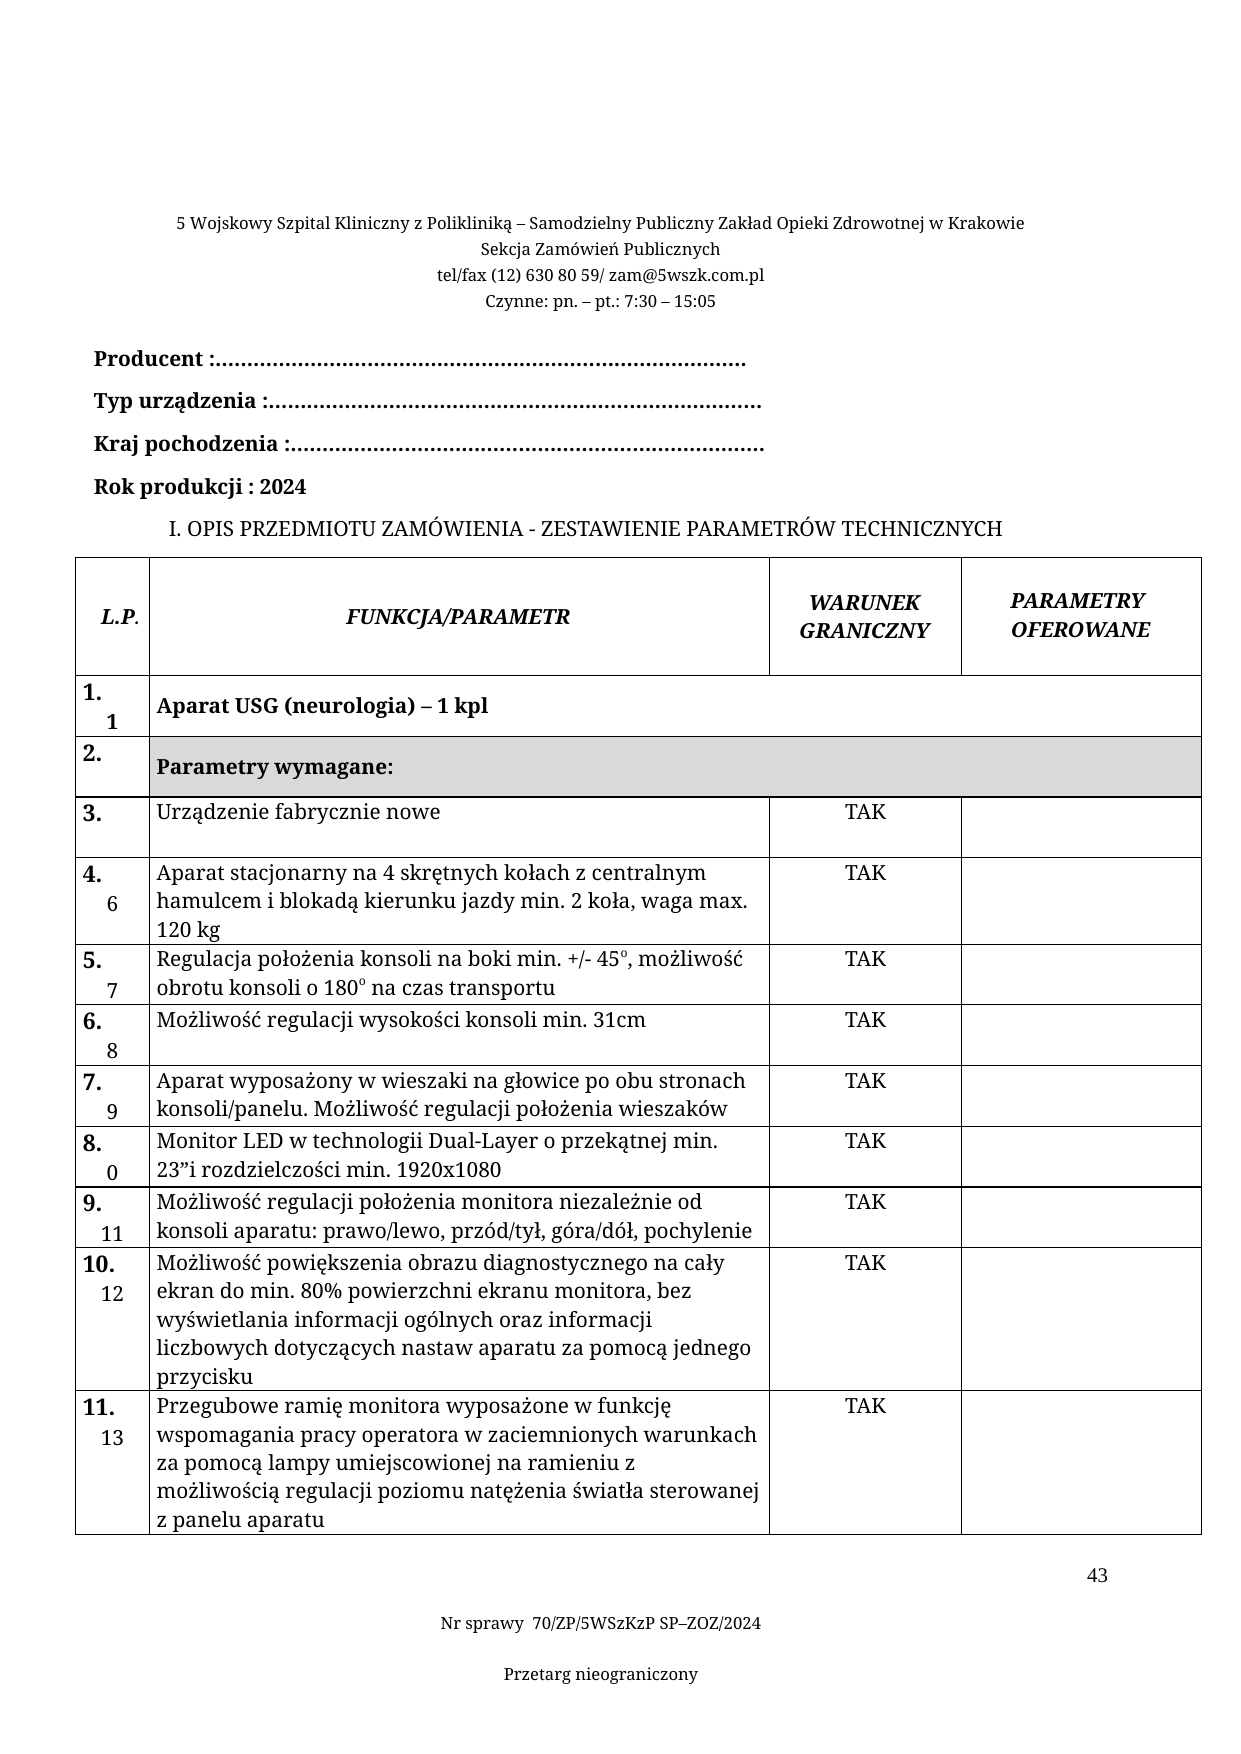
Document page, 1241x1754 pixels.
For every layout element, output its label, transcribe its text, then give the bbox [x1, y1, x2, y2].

table_cell 13 [76, 1391, 149, 1533]
table_cell Możliwość regulacji położenia monitora niezależnie od konsoli aparatu: prawo/lewo, przód/tył, góra/dół, pochylenie [150, 1188, 769, 1247]
table_cell 1 [76, 676, 149, 736]
table_cell TAK [770, 1391, 961, 1533]
table_cell TAK [770, 1005, 961, 1065]
table_cell [76, 798, 149, 857]
table_cell 7 [76, 945, 149, 1004]
table_cell Urządzenie fabrycznie nowe [150, 798, 769, 857]
table_cell [76, 737, 149, 796]
table_cell [962, 945, 1201, 1004]
table_cell Możliwość regulacji wysokości konsoli min. 31cm [150, 1005, 769, 1065]
text Producent :………………………………………………………………………… [94, 344, 1107, 372]
table_cell TAK [770, 945, 961, 1004]
table_cell Przegubowe ramię monitora wyposażone w funkcję wspomagania pracy operatora w zaciemnionych warunkach za pomocą lampy umiejscowionej na ramieniu z możliwością regulacji poziomu natężenia światła sterowanej z panelu aparatu [150, 1391, 769, 1533]
text Kraj pochodzenia :………………………………………………………………… [94, 429, 1107, 458]
table_cell Aparat stacjonarny na 4 skrętnych kołach z centralnym hamulcem i blokadą kierunku jazdy min. 2 koła, waga max. 120 kg [150, 858, 769, 943]
table_header L.P. [76, 558, 149, 675]
table_cell TAK [770, 1127, 961, 1186]
table_cell 8 [76, 1005, 149, 1065]
text Rok produkcji : 2024 [94, 472, 1107, 500]
table_cell [962, 1127, 1201, 1186]
table_cell [962, 1066, 1201, 1126]
table_cell TAK [770, 858, 961, 943]
table_header WARUNEK GRANICZNY [770, 558, 961, 675]
table_cell [962, 1248, 1201, 1390]
table_header FUNKCJA/PARAMETR [150, 558, 769, 675]
table_cell Parametry wymagane: [150, 737, 1201, 796]
text I. OPIS PRZEDMIOTU ZAMÓWIENIA - ZESTAWIENIE PARAMETRÓW TECHNICZNYCH [169, 514, 1107, 543]
table_cell 6 [76, 858, 149, 943]
table_cell Możliwość powiększenia obrazu diagnostycznego na cały ekran do min. 80% powierzchni ekranu monitora, bez wyświetlania informacji ogólnych oraz informacji liczbowych dotyczących nastaw aparatu za pomocą jednego przycisku [150, 1248, 769, 1390]
table_cell 0 [76, 1127, 149, 1186]
table_cell Aparat USG (neurologia) – 1 kpl [150, 676, 1201, 736]
table_cell 9 [76, 1066, 149, 1126]
table_cell Aparat wyposażony w wieszaki na głowice po obu stronach konsoli/panelu. Możliwość regulacji położenia wieszaków [150, 1066, 769, 1126]
table_cell TAK [770, 798, 961, 857]
table_cell [962, 858, 1201, 943]
table_cell Regulacja położenia konsoli na boki min. +/- 45o, możliwość obrotu konsoli o 180o na czas transportu [150, 945, 769, 1004]
table_cell TAK [770, 1066, 961, 1126]
table_cell [962, 1005, 1201, 1065]
table_cell Monitor LED w technologii Dual-Layer o przekątnej min. 23”i rozdzielczości min. 1920x1080 [150, 1127, 769, 1186]
table_cell 11 [76, 1188, 149, 1247]
table_cell 12 [76, 1248, 149, 1390]
text Typ urządzenia :…………………………………………………………………… [94, 387, 1107, 415]
table_cell [962, 1188, 1201, 1247]
table_cell TAK [770, 1188, 961, 1247]
table_cell [962, 1391, 1201, 1533]
table_cell TAK [770, 1248, 961, 1390]
table_header PARAMETRY OFEROWANE [962, 558, 1201, 675]
table_cell [962, 798, 1201, 857]
